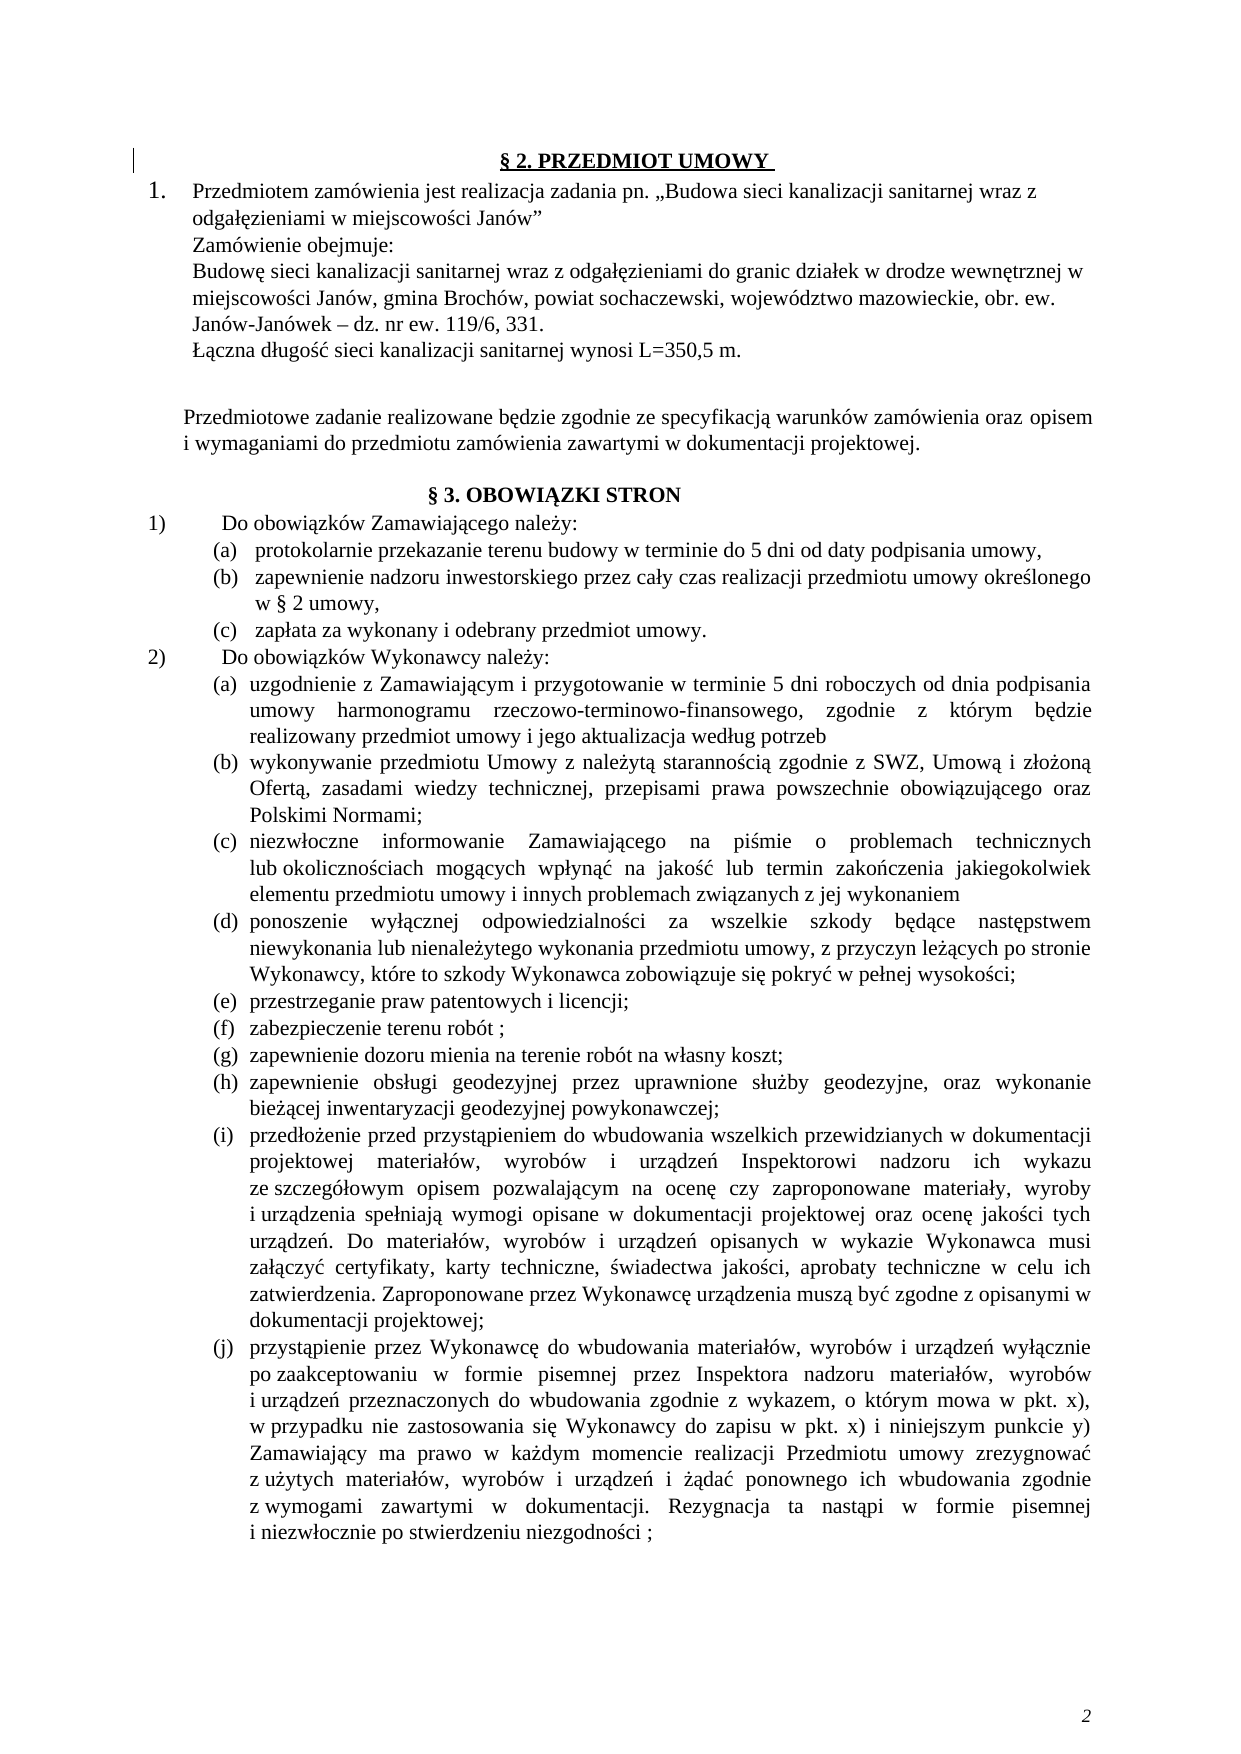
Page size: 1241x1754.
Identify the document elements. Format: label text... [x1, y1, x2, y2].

list Przedmiotowe zadanie realizowane będzie zgodnie ze specyfikacją warunków zamówienia oraz opisem i wymaganiami do przedmiotu zamówienia zawartymi w dokumentacji projektowej. [183, 404, 1093, 455]
list Zamówienie obejmuje: [192, 232, 1093, 257]
list Łączna długość sieci kanalizacji sanitarnej wynosi L=350,5 m. [192, 337, 1093, 363]
list Przedmiotem zamówienia jest realizacja zadania pn. „Budowa sieci kanalizacji sanitarnej wraz z odgałęzieniami w miejscowości Janów” [148, 175, 1093, 230]
list Do obowiązków Zamawiającego należy: [148, 510, 1093, 535]
list przedłożenie przed przystąpieniem do wbudowania wszelkich przewidzianych w dokumentacji projektowej materiałów, wyrobów i urządzeń Inspektorowi nadzoru ich wykazu ze szczegółowym opisem pozwalającym na ocenę czy zaproponowane materiały, wyroby i urządzenia spełniają wymogi opisane w dokumentacji projektowej oraz ocenę jakości tych urządzeń. Do materiałów, wyrobów i urządzeń opisanych w wykazie Wykonawca musi załączyć certyfikaty, karty techniczne, świadectwa jakości, aprobaty techniczne w celu ich zatwierdzenia. Zaproponowane przez Wykonawcę urządzenia muszą być zgodne z opisanymi w dokumentacji projektowej; [213, 1122, 1092, 1332]
list Do obowiązków Wykonawcy należy: [148, 644, 1093, 669]
list protokolarnie przekazanie terenu budowy w terminie do 5 dni od daty podpisania umowy, [213, 537, 1092, 562]
list niezwłoczne informowanie Zamawiającego na piśmie o problemach technicznych lub okolicznościach mogących wpłynąć na jakość lub termin zakończenia jakiegokolwiek elementu przedmiotu umowy i innych problemach związanych z jej wykonaniem [213, 828, 1092, 907]
subtitle § 2. PRZEDMIOT UMOWY [176, 148, 1092, 173]
subtitle § 3. OBOWIĄZKI STRON [176, 482, 933, 507]
list zapewnienie nadzoru inwestorskiego przez cały czas realizacji przedmiotu umowy określonego w § 2 umowy, [213, 564, 1092, 615]
list ponoszenie wyłącznej odpowiedzialności za wszelkie szkody będące następstwem niewykonania lub nienależytego wykonania przedmiotu umowy, z przyczyn leżących po stronie Wykonawcy, które to szkody Wykonawca zobowiązuje się pokryć w pełnej wysokości; [213, 908, 1092, 986]
list uzgodnienie z Zamawiającym i przygotowanie w terminie 5 dni roboczych od dnia podpisania umowy harmonogramu rzeczowo-terminowo-finansowego, zgodnie z którym będzie realizowany przedmiot umowy i jego aktualizacja według potrzeb [213, 671, 1092, 748]
list zapewnienie obsługi geodezyjnej przez uprawnione służby geodezyjne, oraz wykonanie bieżącej inwentaryzacji geodezyjnej powykonawczej; [213, 1069, 1092, 1120]
list wykonywanie przedmiotu Umowy z należytą starannością zgodnie z SWZ, Umową i złożoną Ofertą, zasadami wiedzy technicznej, przepisami prawa powszechnie obowiązującego oraz Polskimi Normami; [213, 749, 1092, 827]
list zabezpieczenie terenu robót ; [213, 1015, 1092, 1040]
list przystąpienie przez Wykonawcę do wbudowania materiałów, wyrobów i urządzeń wyłącznie po zaakceptowaniu w formie pisemnej przez Inspektora nadzoru materiałów, wyrobów i urządzeń przeznaczonych do wbudowania zgodnie z wykazem, o którym mowa w pkt. x), w przypadku nie zastosowania się Wykonawcy do zapisu w pkt. x) i niniejszym punkcie y) Zamawiający ma prawo w każdym momencie realizacji Przedmiotu umowy zrezygnować z użytych materiałów, wyrobów i urządzeń i żądać ponownego ich wbudowania zgodnie z wymogami zawartymi w dokumentacji. Rezygnacja ta nastąpi w formie pisemnej i niezwłocznie po stwierdzeniu niezgodności ; [213, 1334, 1092, 1544]
list zapłata za wykonany i odebrany przedmiot umowy. [213, 617, 1092, 642]
list Budowę sieci kanalizacji sanitarnej wraz z odgałęzieniami do granic działek w drodze wewnętrznej w miejscowości Janów, gmina Brochów, powiat sochaczewski, województwo mazowieckie, obr. ew. Janów-Janówek – dz. nr ew. 119/6, 331. [192, 258, 1093, 336]
list zapewnienie dozoru mienia na terenie robót na własny koszt; [213, 1042, 1092, 1067]
list przestrzeganie praw patentowych i licencji; [213, 988, 1092, 1013]
